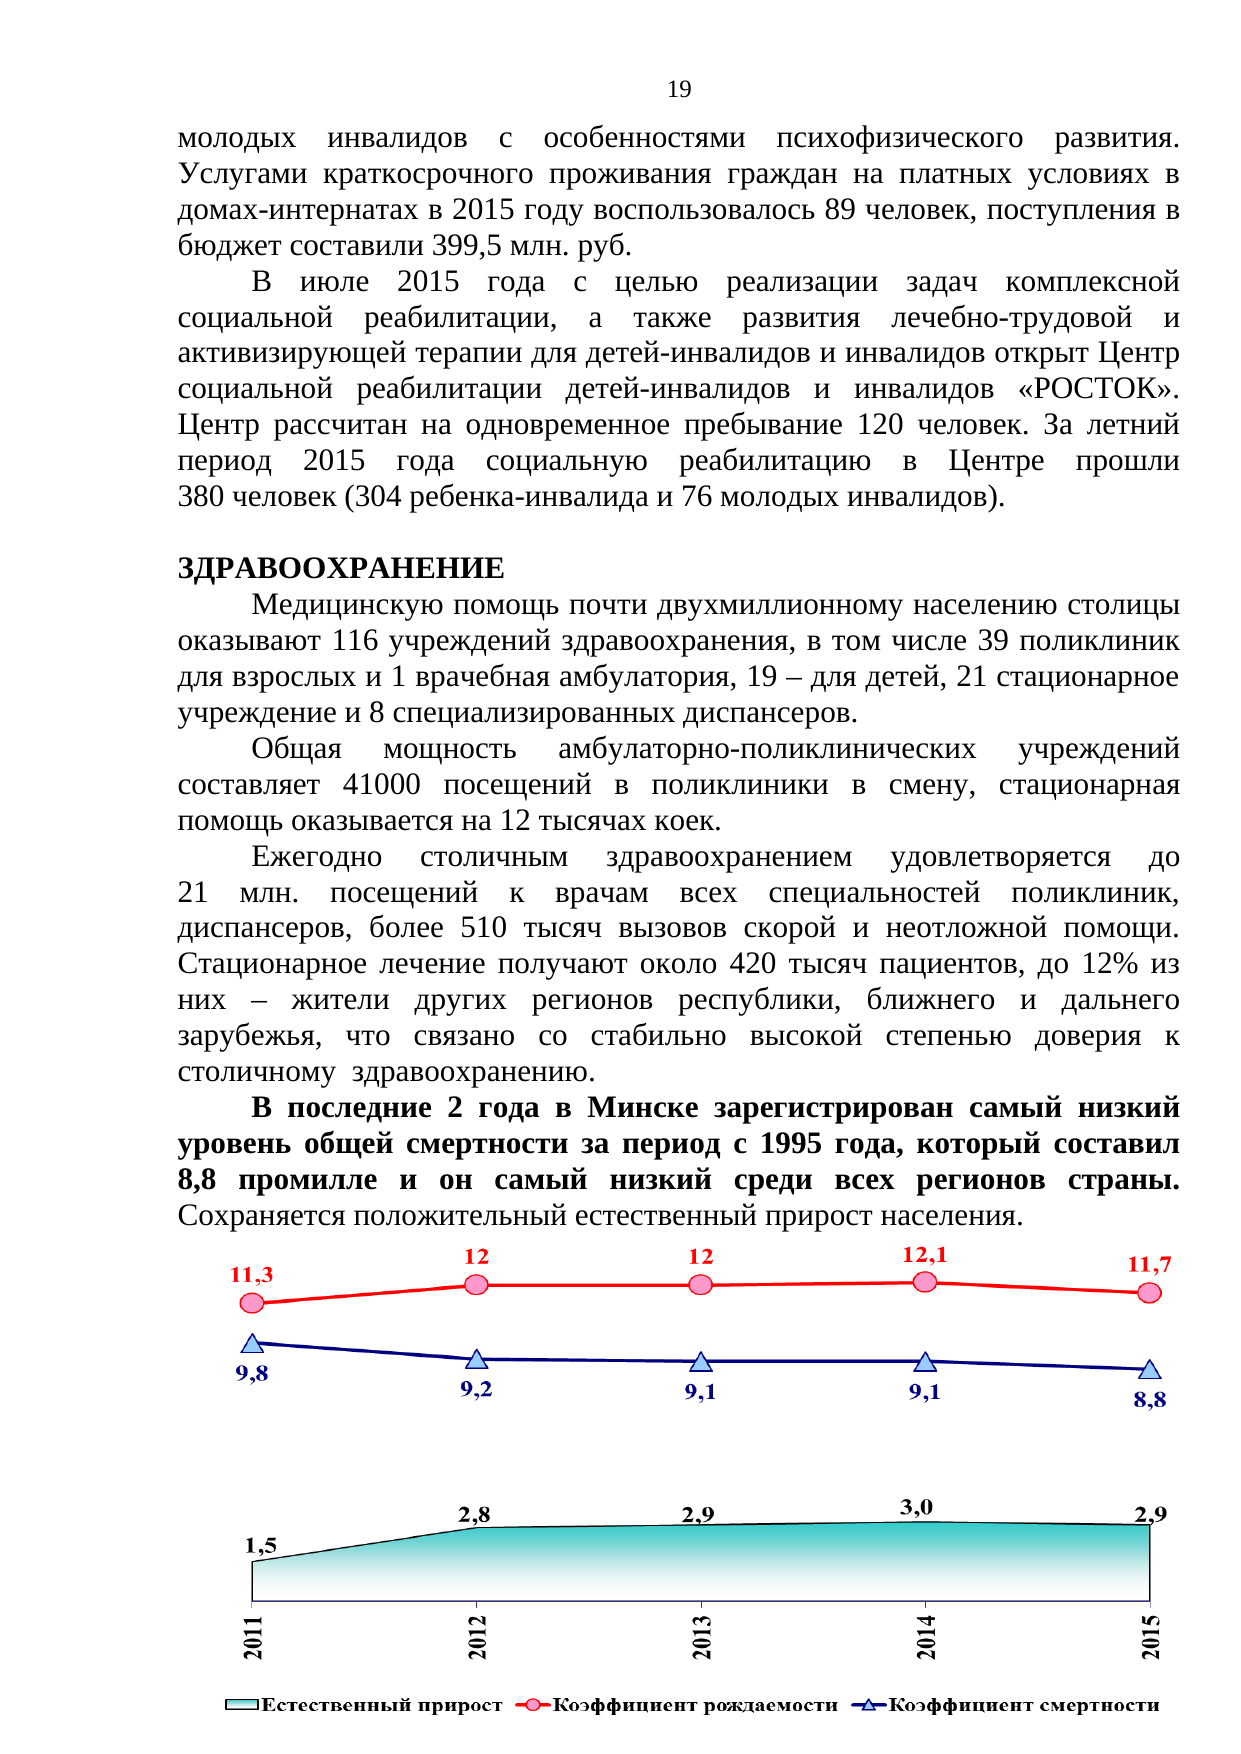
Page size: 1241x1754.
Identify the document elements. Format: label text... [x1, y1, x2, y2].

text Ежегодно столичным здравоохранением удовлетворяется до 21 млн. посещений к врачам всех специальностей поликлиник, диспансеров, более 510 тысяч вызовов скорой и неотложной помощи. Стационарное лечение получают около 420 тысяч пациентов, до 12% из них – жители других регионов республики, ближнего и дальнего зарубежья, что связано со стабильно высокой степенью доверия к столичному здравоохранению. [177, 837, 1181, 1088]
text Общая мощность амбулаторно-поликлинических учреждений составляет 41000 посещений в поликлиники в смену, стационарная помощь оказывается на 12 тысячах коек. [177, 729, 1181, 837]
text В июле 2015 года с целью реализации задач комплексной социальной реабилитации, а также развития лечебно-трудовой и активизирующей терапии для детей-инвалидов и инвалидов открыт Центр социальной реабилитации детей-инвалидов и инвалидов «РОСТОК». Центр рассчитан на одновременное пребывание 120 человек. За летний период 2015 года социальную реабилитацию в Центре прошли 380 человек (304 ребенка-инвалида и 76 молодых инвалидов). [177, 262, 1181, 513]
text Медицинскую помощь почти двухмиллионному населению столицы оказывают 116 учреждений здравоохранения, в том числе 39 поликлиник для взрослых и 1 врачебная амбулатория, 19 – для детей, 21 стационарное учреждение и 8 специализированных диспансеров. [177, 585, 1181, 729]
text В последние 2 года в Минске зарегистрирован самый низкий уровень общей смертности за период с 1995 года, который составил 8,8 промилле и он самый низкий среди всех регионов страны. Сохраняется положительный естественный прирост населения. [177, 1088, 1181, 1232]
text ЗДРАВООХРАНЕНИЕ [177, 549, 1181, 585]
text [177, 118, 1181, 262]
